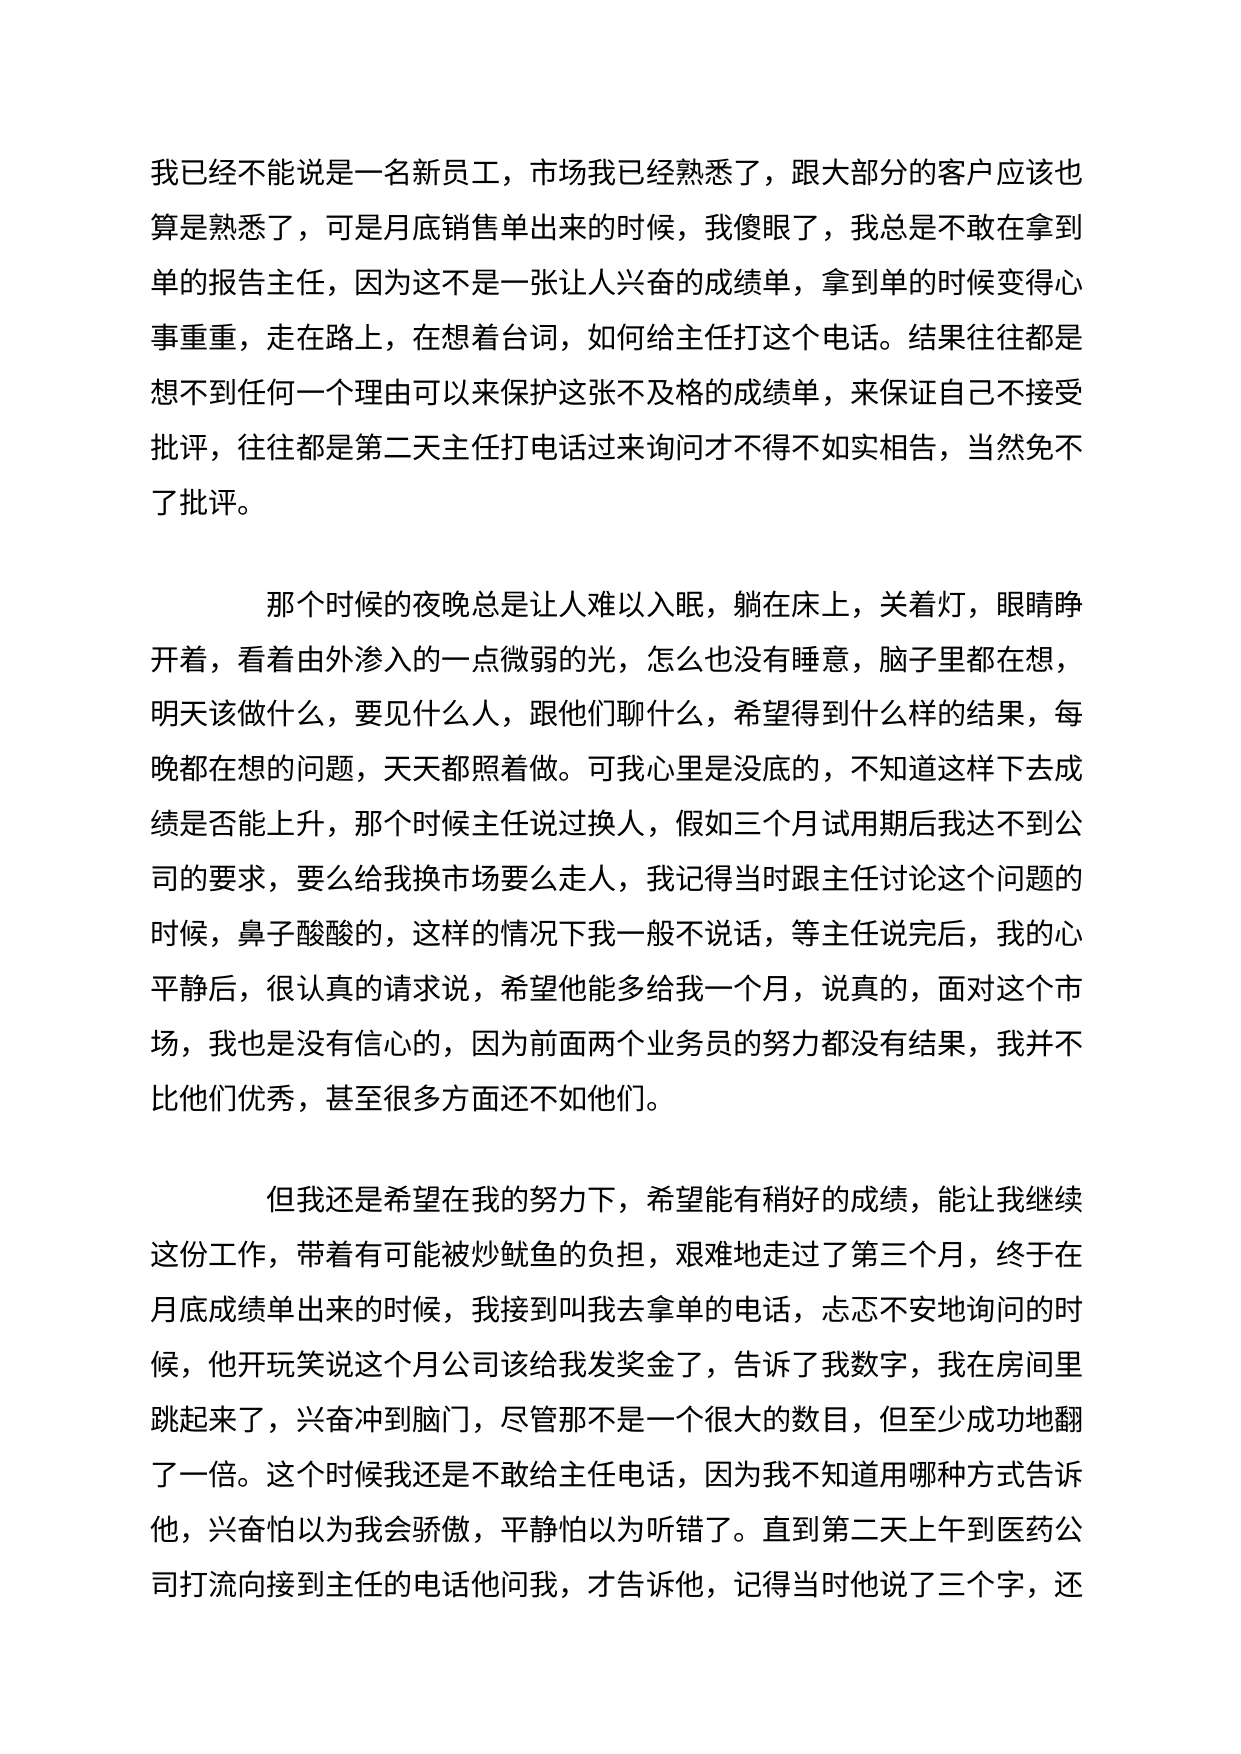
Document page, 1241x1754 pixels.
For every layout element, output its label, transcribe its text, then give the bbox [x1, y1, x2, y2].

text 那个时候的夜晚总是让人难以入眠，躺在床上，关着灯，眼睛睁开着，看着由外渗入的一点微弱的光，怎么也没有睡意，脑子里都在想，明天该做什么，要见什么人，跟他们聊什么，希望得到什么样的结果，每晚都在想的问题，天天都照着做。可我心里是没底的，不知道这样下去成绩是否能上升，那个时候主任说过换人，假如三个月试用期后我达不到公司的要求，要么给我换市场要么走人，我记得当时跟主任讨论这个问题的时候，鼻子酸酸的，这样的情况下我一般不说话，等主任说完后，我的心平静后，很认真的请求说，希望他能多给我一个月，说真的，面对这个市场，我也是没有信心的，因为前面两个业务员的努力都没有结果，我并不比他们优秀，甚至很多方面还不如他们。 [150, 581, 1090, 1117]
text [150, 150, 1090, 522]
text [150, 1177, 1090, 1603]
